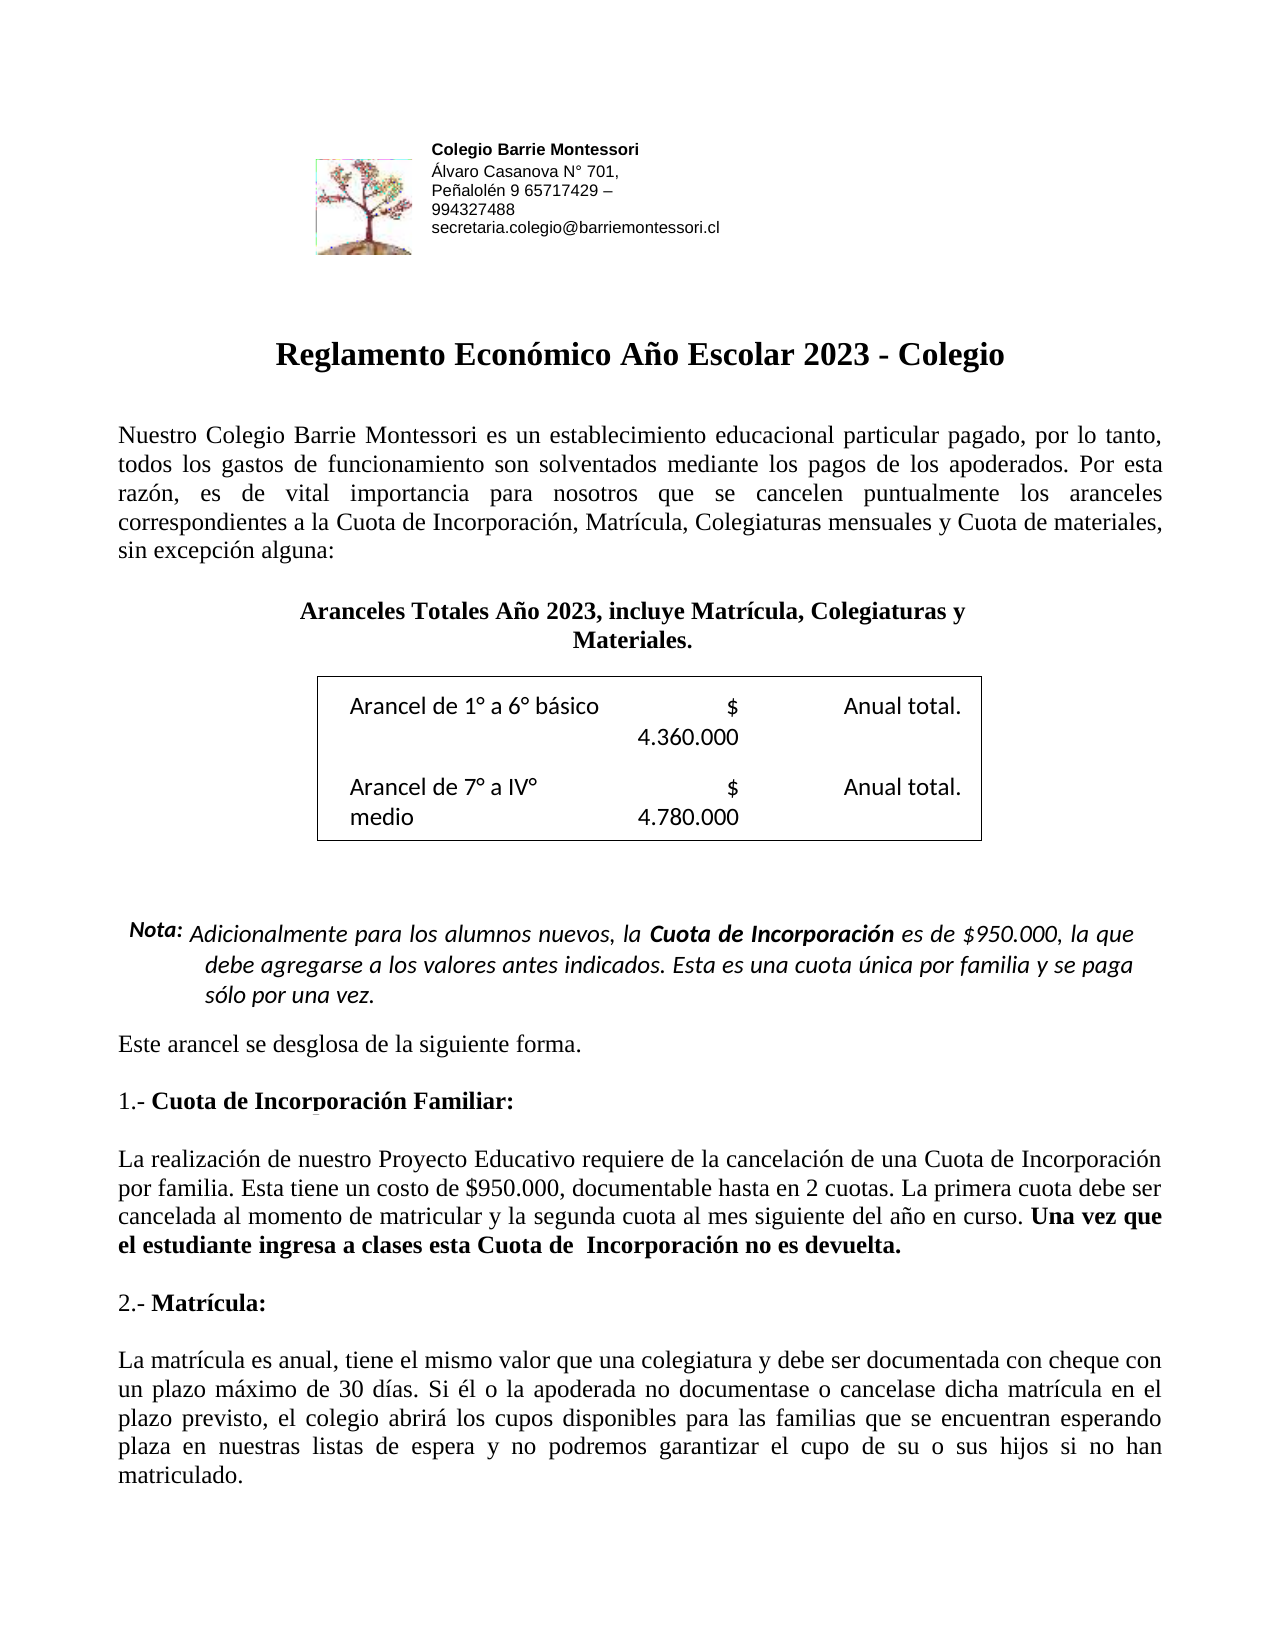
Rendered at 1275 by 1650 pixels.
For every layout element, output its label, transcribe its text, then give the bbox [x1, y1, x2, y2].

table_header Arancel de 1° a 6° básico [318, 677, 614, 760]
text 2.- Matrícula: [118, 1288, 1187, 1316]
table_cell Anual total. [790, 760, 981, 840]
text La matrícula es anual, tiene el mismo valor que una colegiatura y debe ser documentada con cheque con un plazo máximo de 30 días. Si él o la apoderada no documentase o cancelase dicha matrícula en el plazo previsto, el colegio abrirá los cupos disponibles para las familias que se encuentran esperando plaza en nuestras listas de espera y no podremos garantizar el cupo de su o sus hijos si no han matriculado. [118, 1345, 1163, 1489]
table_header Anual total. [790, 677, 981, 760]
text Nota: Adicionalmente para los alumnos nuevos, la Cuota de Incorporación es de $950.000, la que debe agregarse a los valores antes indicados. Esta es una cuota única por familia y se paga sólo por una vez. [129, 916, 1135, 1010]
text Colegio Barrie Montessori [431, 139, 1187, 159]
title Reglamento Económico Año Escolar 2023 - Colegio [239, 334, 1041, 372]
text Este arancel se desglosa de la siguiente forma. 1.- Cuota de Incorporación Familiar: [118, 1029, 582, 1115]
table_header $ 4.360.000 [615, 677, 790, 760]
table_cell Arancel de 7° a IV° medio [318, 760, 614, 840]
text secretaria.colegio@barriemontessori.cl [431, 219, 1187, 238]
picture [315, 159, 413, 255]
subtitle Aranceles Totales Año 2023, incluye Matrícula, Colegiaturas y Materiales. [239, 596, 1026, 653]
table_cell $ 4.780.000 [615, 760, 790, 840]
text Álvaro Casanova N° 701, Peñalolén 9 65717429 – 994327488 [431, 161, 697, 219]
text Nuestro Colegio Barrie Montessori es un establecimiento educacional particular pagado, por lo tanto, todos los gastos de funcionamiento son solventados mediante los pagos de los apoderados. Por esta razón, es de vital importancia para nosotros que se cancelen puntualmente los aranceles correspondientes a la Cuota de Incorporación, Matrícula, Colegiaturas mensuales y Cuota de materiales, sin excepción alguna: [118, 421, 1163, 564]
text La realización de nuestro Proyecto Educativo requiere de la cancelación de una Cuota de Incorporación por familia. Esta tiene un costo de $950.000, documentable hasta en 2 cuotas. La primera cuota debe ser cancelada al momento de matricular y la segunda cuota al mes siguiente del año en curso. Una vez que el estudiante ingresa a clases esta Cuota de Incorporación no es devuelta. [118, 1144, 1163, 1259]
